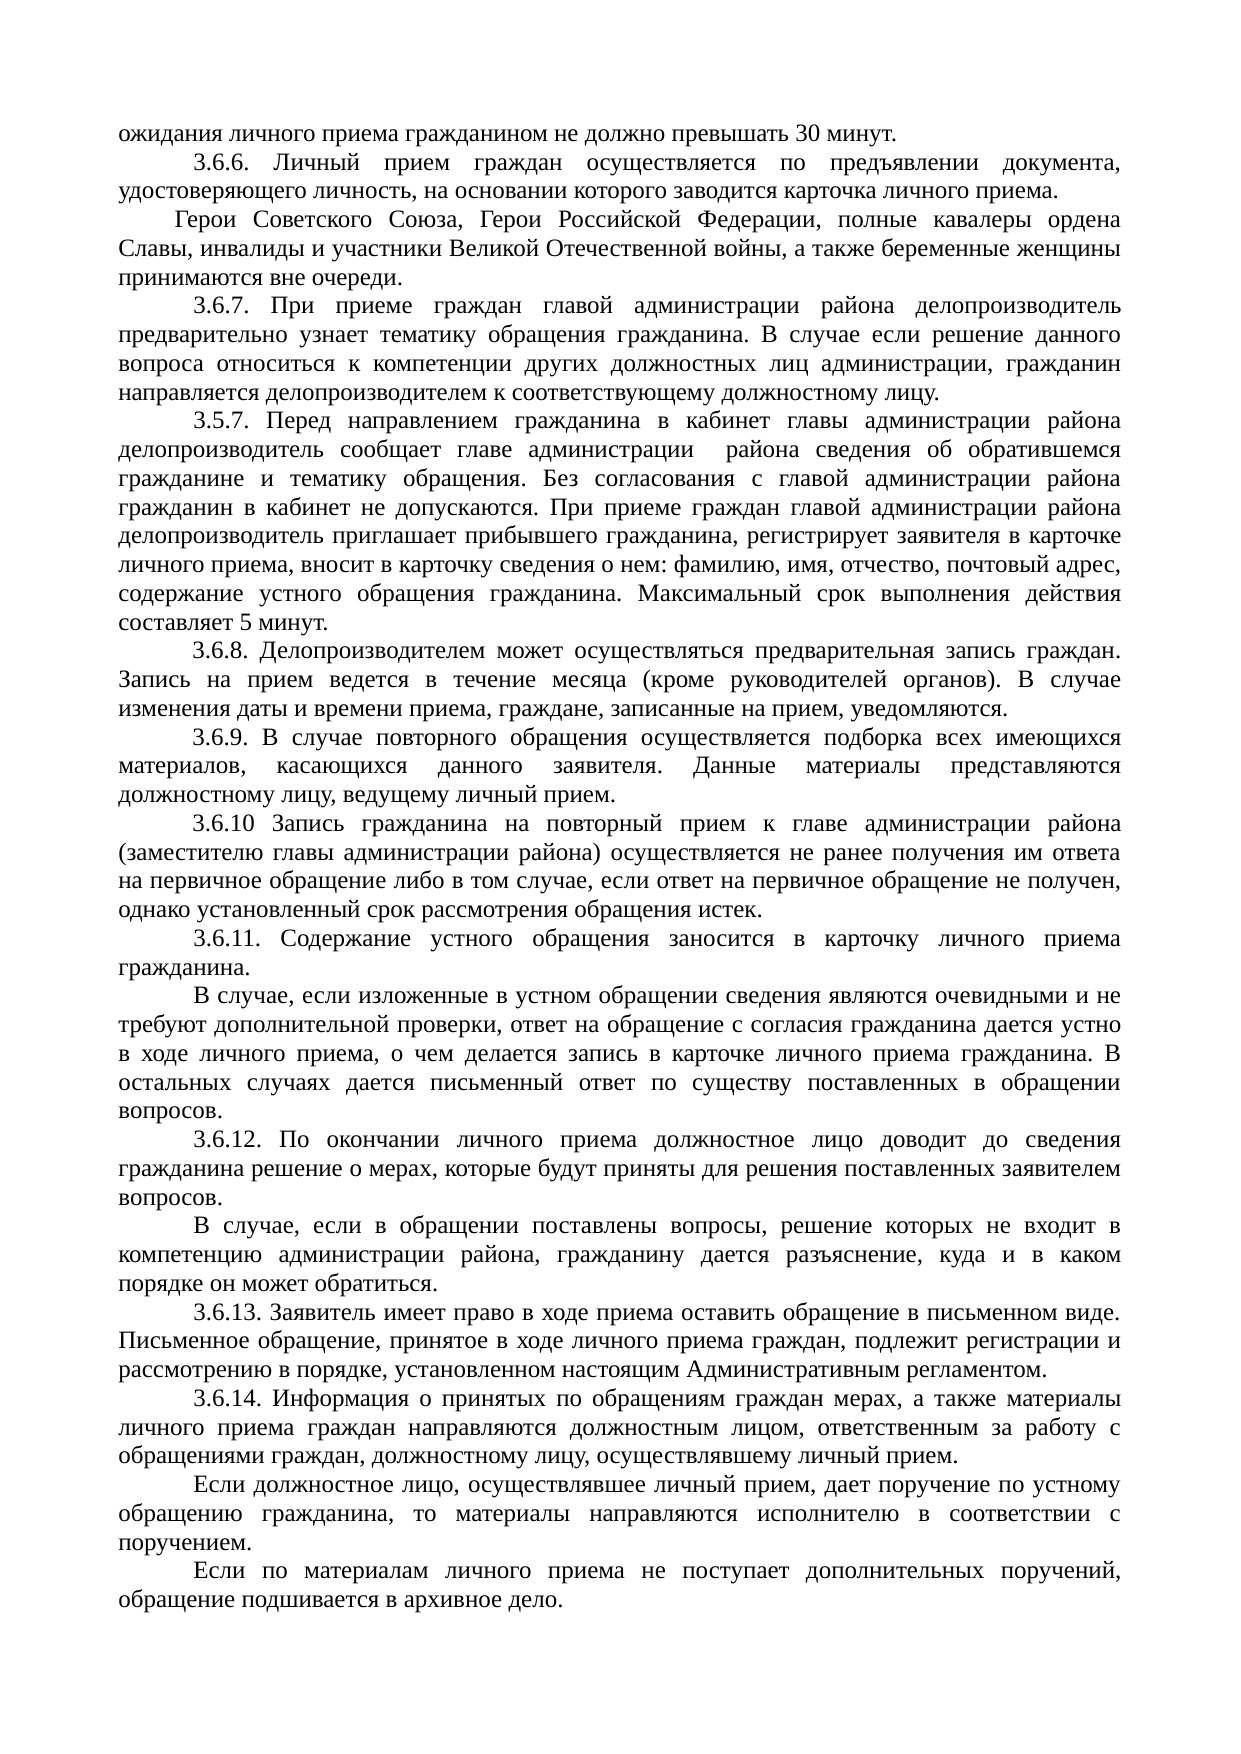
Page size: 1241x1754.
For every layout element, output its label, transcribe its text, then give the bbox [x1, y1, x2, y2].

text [118, 118, 1122, 147]
text 3.6.9. В случае повторного обращения осуществляется подборка всех имеющихся материалов, касающихся данного заявителя. Данные материалы представляются должностному лицу, ведущему личный прием. [118, 722, 1122, 808]
text 3.6.13. Заявитель имеет право в ходе приема оставить обращение в письменном виде. Письменное обращение, принятое в ходе личного приема граждан, подлежит регистрации и рассмотрению в порядке, установленном настоящим Административным регламентом. [118, 1297, 1122, 1383]
text В случае, если изложенные в устном обращении сведения являются очевидными и не требуют дополнительной проверки, ответ на обращение с согласия гражданина дается устно в ходе личного приема, о чем делается запись в карточке личного приема гражданина. В остальных случаях дается письменный ответ по существу поставленных в обращении вопросов. [118, 981, 1122, 1124]
text Если должностное лицо, осуществлявшее личный прием, дает поручение по устному обращению гражданина, то материалы направляются исполнителю в соответствии с поручением. [118, 1469, 1122, 1556]
text 3.5.7. Перед направлением гражданина в кабинет главы администрации района делопроизводитель сообщает главе администрации района сведения об обратившемся гражданине и тематику обращения. Без согласования с главой администрации района гражданин в кабинет не допускаются. При приеме граждан главой администрации района делопроизводитель приглашает прибывшего гражданина, регистрирует заявителя в карточке личного приема, вносит в карточку сведения о нем: фамилию, имя, отчество, почтовый адрес, содержание устного обращения гражданина. Максимальный срок выполнения действия составляет 5 минут. [118, 406, 1122, 636]
text Герои Советского Союза, Герои Российской Федерации, полные кавалеры ордена Славы, инвалиды и участники Великой Отечественной войны, а также беременные женщины принимаются вне очереди. [118, 204, 1122, 291]
text 3.6.12. По окончании личного приема должностное лицо доводит до сведения гражданина решение о мерах, которые будут приняты для решения поставленных заявителем вопросов. [118, 1124, 1122, 1211]
text В случае, если в обращении поставлены вопросы, решение которых не входит в компетенцию администрации района, гражданину дается разъяснение, куда и в каком порядке он может обратиться. [118, 1211, 1122, 1297]
text 3.6.14. Информация о принятых по обращениям граждан мерах, а также материалы личного приема граждан направляются должностным лицом, ответственным за работу с обращениями граждан, должностному лицу, осуществлявшему личный прием. [118, 1383, 1122, 1469]
text 3.6.10 Запись гражданина на повторный прием к главе администрации района (заместителю главы администрации района) осуществляется не ранее получения им ответа на первичное обращение либо в том случае, если ответ на первичное обращение не получен, однако установленный срок рассмотрения обращения истек. [118, 808, 1122, 923]
text 3.6.6. Личный прием граждан осуществляется по предъявлении документа, удостоверяющего личность, на основании которого заводится карточка личного приема. [118, 147, 1122, 204]
text 3.6.8. Делопроизводителем может осуществляться предварительная запись граждан. Запись на прием ведется в течение месяца (кроме руководителей органов). В случае изменения даты и времени приема, граждане, записанные на прием, уведомляются. [118, 636, 1122, 722]
text 3.6.7. При приеме граждан главой администрации района делопроизводитель предварительно узнает тематику обращения гражданина. В случае если решение данного вопроса относиться к компетенции других должностных лиц администрации, гражданин направляется делопроизводителем к соответствующему должностному лицу. [118, 291, 1122, 406]
text Если по материалам личного приема не поступает дополнительных поручений, обращение подшивается в архивное дело. [118, 1556, 1122, 1613]
text 3.6.11. Содержание устного обращения заносится в карточку личного приема гражданина. [118, 923, 1122, 981]
